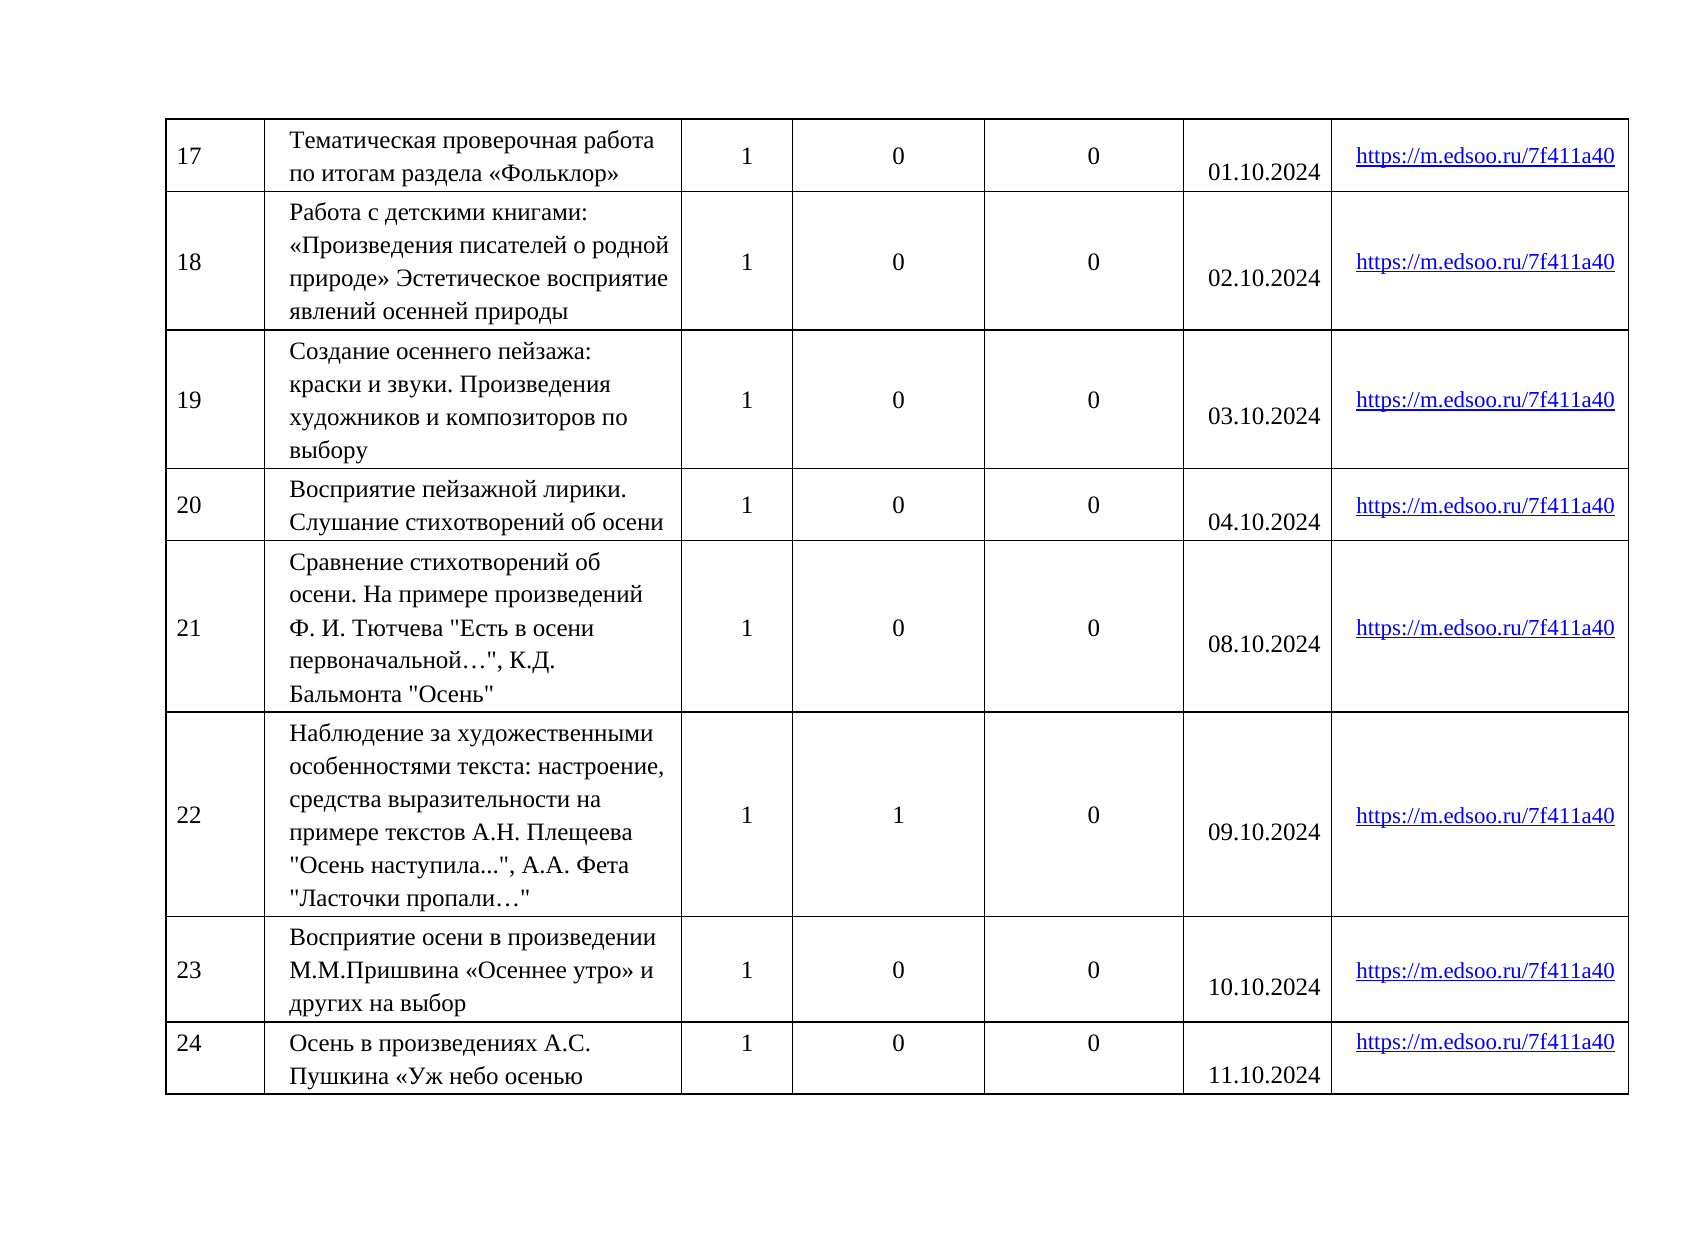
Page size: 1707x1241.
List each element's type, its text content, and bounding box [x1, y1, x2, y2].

table_cell 22 [167, 713, 264, 916]
table_cell 23 [167, 917, 264, 1021]
table_cell 0 [793, 192, 984, 329]
table_cell 0 [793, 917, 984, 1021]
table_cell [1332, 120, 1628, 191]
table_cell 0 [793, 331, 984, 467]
table_cell 0 [985, 1023, 1183, 1093]
table_cell 1 [682, 1023, 792, 1093]
table_cell 03.10.2024 [1184, 331, 1331, 467]
table_cell 0 [985, 469, 1183, 540]
table_cell https://m.edsoo.ru/7f411a40 [1332, 917, 1628, 1021]
table_cell 1 [682, 469, 792, 540]
table_cell https://m.edsoo.ru/7f411a40 [1332, 541, 1628, 711]
table_cell https://m.edsoo.ru/7f411a40 [1332, 713, 1628, 916]
table_cell 19 [167, 331, 264, 467]
table_cell 0 [793, 541, 984, 711]
table_cell Восприятие пейзажной лирики. Слушание стихотворений об осени [265, 469, 681, 540]
table_cell 20 [167, 469, 264, 540]
table_cell 1 [682, 192, 792, 329]
table_cell 18 [167, 192, 264, 329]
table_cell https://m.edsoo.ru/7f411a40 [1332, 469, 1628, 540]
table_cell 1 [682, 331, 792, 467]
table_cell Тематическая проверочная работа по итогам раздела «Фольклор» [265, 120, 681, 191]
table_cell Сравнение стихотворений об осени. На примере произведений Ф. И. Тютчева "Есть в осени первоначальной…", К.Д. Бальмонта "Осень" [265, 541, 681, 711]
table_cell https://m.edsoo.ru/7f411a40 [1332, 331, 1628, 467]
table_cell 0 [793, 1023, 984, 1093]
table_cell 04.10.2024 [1184, 469, 1331, 540]
table_cell 1 [682, 541, 792, 711]
table_cell 0 [985, 192, 1183, 329]
table_cell 10.10.2024 [1184, 917, 1331, 1021]
table_cell 1 [682, 917, 792, 1021]
table_cell 01.10.2024 [1184, 120, 1331, 191]
table_cell 21 [167, 541, 264, 711]
table_cell Наблюдение за художественными особенностями текста: настроение, средства выразительности на примере текстов А.Н. Плещеева "Осень наступила...", А.А. Фета "Ласточки пропали…" [265, 713, 681, 916]
table_cell Восприятие осени в произведении М.М.Пришвина «Осеннее утро» и других на выбор [265, 917, 681, 1021]
table_cell Создание осеннего пейзажа: краски и звуки. Произведения художников и композиторов по выбору [265, 331, 681, 467]
table_cell 24 [167, 1023, 264, 1093]
table_cell 08.10.2024 [1184, 541, 1331, 711]
table_cell 02.10.2024 [1184, 192, 1331, 329]
table_cell 0 [985, 331, 1183, 467]
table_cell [265, 1023, 681, 1093]
table_cell 0 [985, 541, 1183, 711]
table_cell https://m.edsoo.ru/7f411a40 [1332, 192, 1628, 329]
table_cell 0 [985, 917, 1183, 1021]
table_cell 0 [985, 120, 1183, 191]
table_cell Работа с детскими книгами: «Произведения писателей о родной природе» Эстетическое восприятие явлений осенней природы [265, 192, 681, 329]
table_cell 09.10.2024 [1184, 713, 1331, 916]
table_cell 17 [167, 120, 264, 191]
table_cell 1 [793, 713, 984, 916]
table_cell 1 [682, 713, 792, 916]
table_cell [1332, 1023, 1628, 1093]
table_cell 0 [985, 713, 1183, 916]
table_cell 0 [793, 120, 984, 191]
table_cell 11.10.2024 [1184, 1023, 1331, 1093]
table_cell 1 [682, 120, 792, 191]
table_cell 0 [793, 469, 984, 540]
